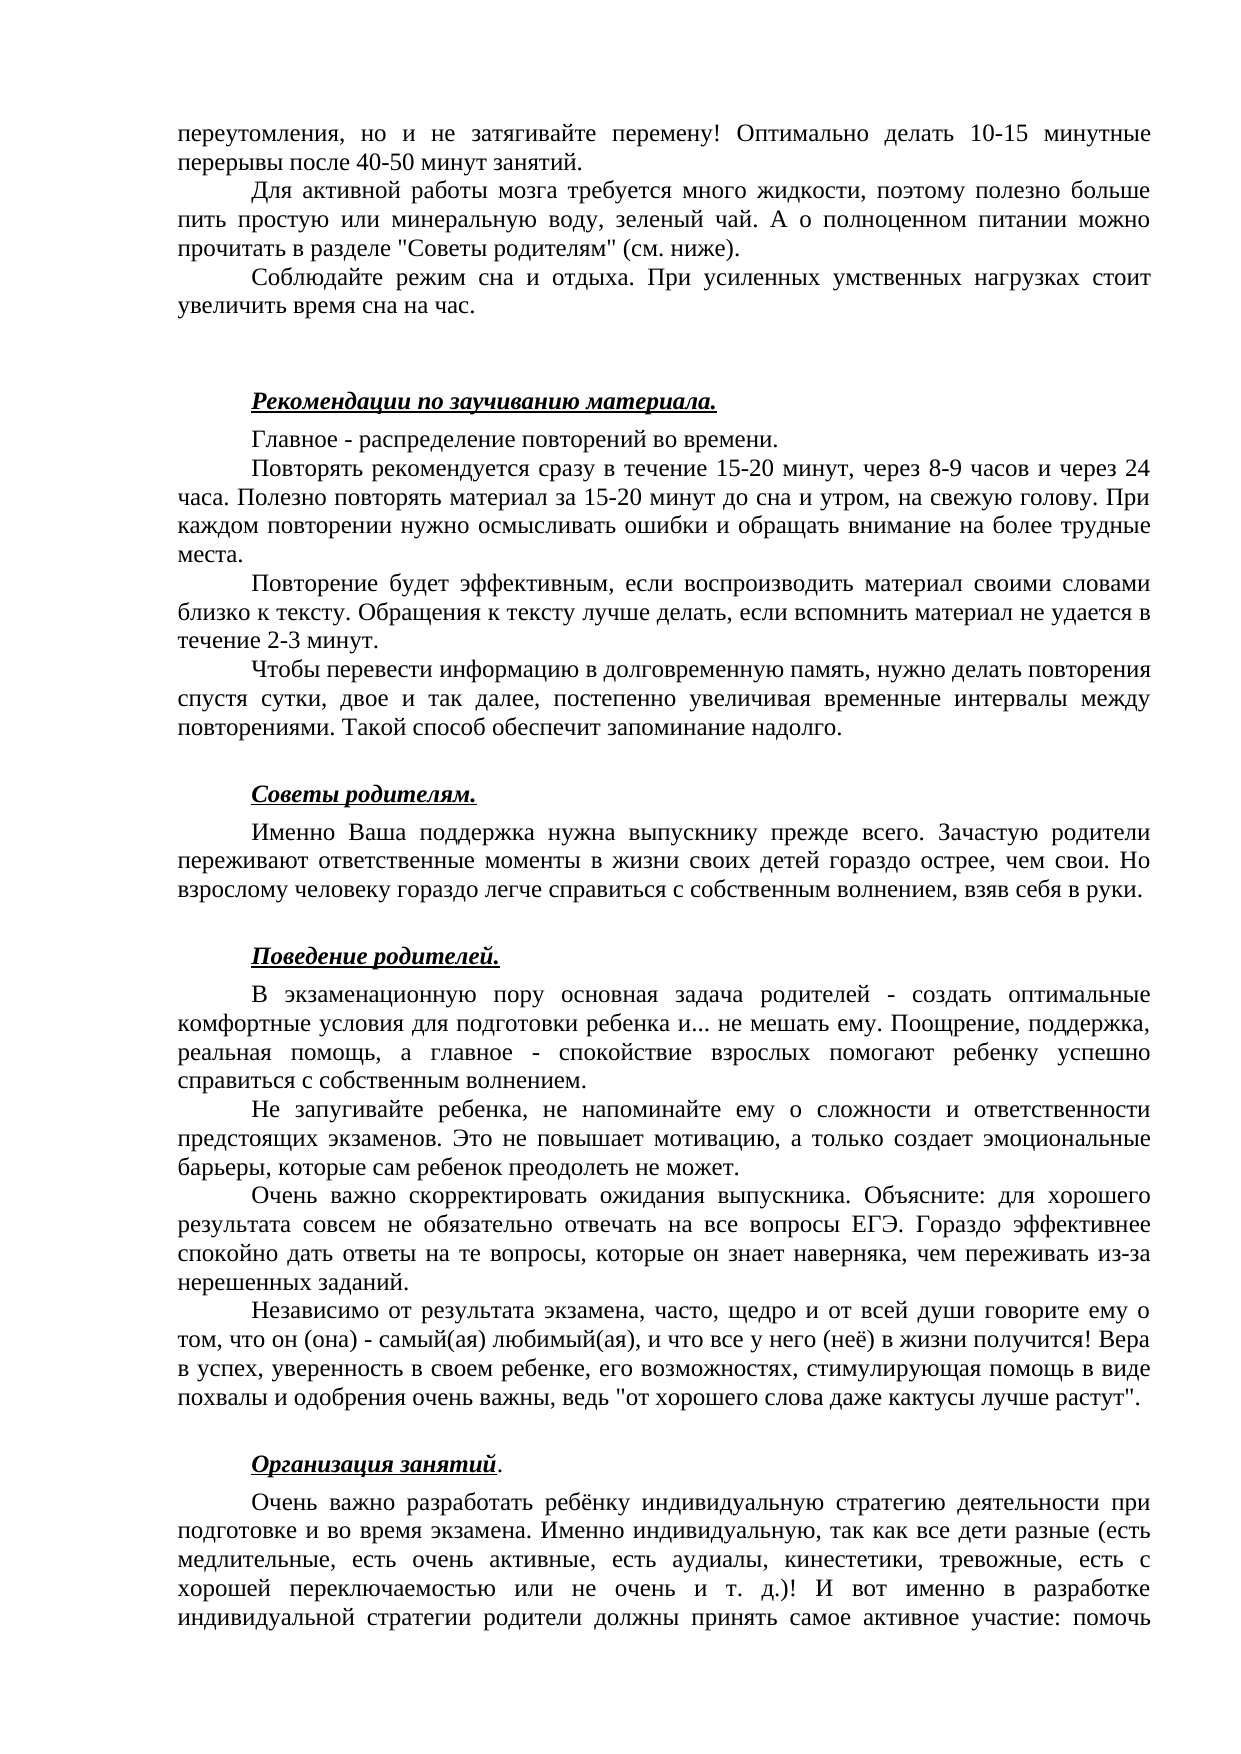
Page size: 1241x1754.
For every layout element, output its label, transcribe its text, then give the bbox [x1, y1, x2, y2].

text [177, 118, 1152, 176]
text Советы родителям. [177, 779, 1152, 807]
text Соблюдайте режим сна и отдыха. При усиленных умственных нагрузках стоит увеличить время сна на час. [177, 262, 1152, 319]
text Для активной работы мозга требуется много жидкости, поэтому полезно больше пить простую или минеральную воду, зеленый чай. А о полноценном питании можно прочитать в разделе "Советы родителям" (см. ниже). [177, 176, 1152, 262]
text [177, 1487, 1152, 1631]
text Поведение родителей. [177, 941, 1152, 970]
text В экзаменационную пору основная задача родителей - создать оптимальные комфортные условия для подготовки ребенка и... не мешать ему. Поощрение, поддержка, реальная помощь, а главное - спокойствие взрослых помогают ребенку успешно справиться с собственным волнением. [177, 979, 1152, 1094]
text Рекомендации по заучиванию материала. [177, 386, 1152, 415]
text Независимо от результата экзамена, часто, щедро и от всей души говорите ему о том, что он (она) - самый(ая) любимый(ая), и что все у него (неё) в жизни получится! Вера в успех, уверенность в своем ребенке, его возможностях, стимулирующая помощь в виде похвалы и одобрения очень важны, ведь "от хорошего слова даже кактусы лучше растут". [177, 1296, 1152, 1411]
text Именно Ваша поддержка нужна выпускнику прежде всего. Зачастую родители переживают ответственные моменты в жизни своих детей гораздо острее, чем свои. Но взрослому человеку гораздо легче справиться с собственным волнением, взяв себя в руки. [177, 817, 1152, 903]
text Повторять рекомендуется сразу в течение 15-20 минут, через 8-9 часов и через 24 часа. Полезно повторять материал за 15-20 минут до сна и утром, на свежую голову. При каждом повторении нужно осмысливать ошибки и обращать внимание на более трудные места. [177, 453, 1152, 568]
text Чтобы перевести информацию в долговременную память, нужно делать повторения спустя сутки, двое и так далее, постепенно увеличивая временные интервалы между повторениями. Такой способ обеспечит запоминание надолго. [177, 654, 1152, 741]
text Повторение будет эффективным, если воспроизводить материал своими словами близко к тексту. Обращения к тексту лучше делать, если вспомнить материал не удается в течение 2-3 минут. [177, 568, 1152, 654]
text Главное - распределение повторений во времени. [177, 424, 1152, 453]
text Очень важно скорректировать ожидания выпускника. Объясните: для хорошего результата совсем не обязательно отвечать на все вопросы ЕГЭ. Гораздо эффективнее спокойно дать ответы на те вопросы, которые он знает наверняка, чем переживать из-за нерешенных заданий. [177, 1181, 1152, 1296]
text Организация занятий. [177, 1449, 1152, 1477]
text Не запугивайте ребенка, не напоминайте ему о сложности и ответственности предстоящих экзаменов. Это не повышает мотивацию, а только создает эмоциональные барьеры, которые сам ребенок преодолеть не может. [177, 1094, 1152, 1181]
